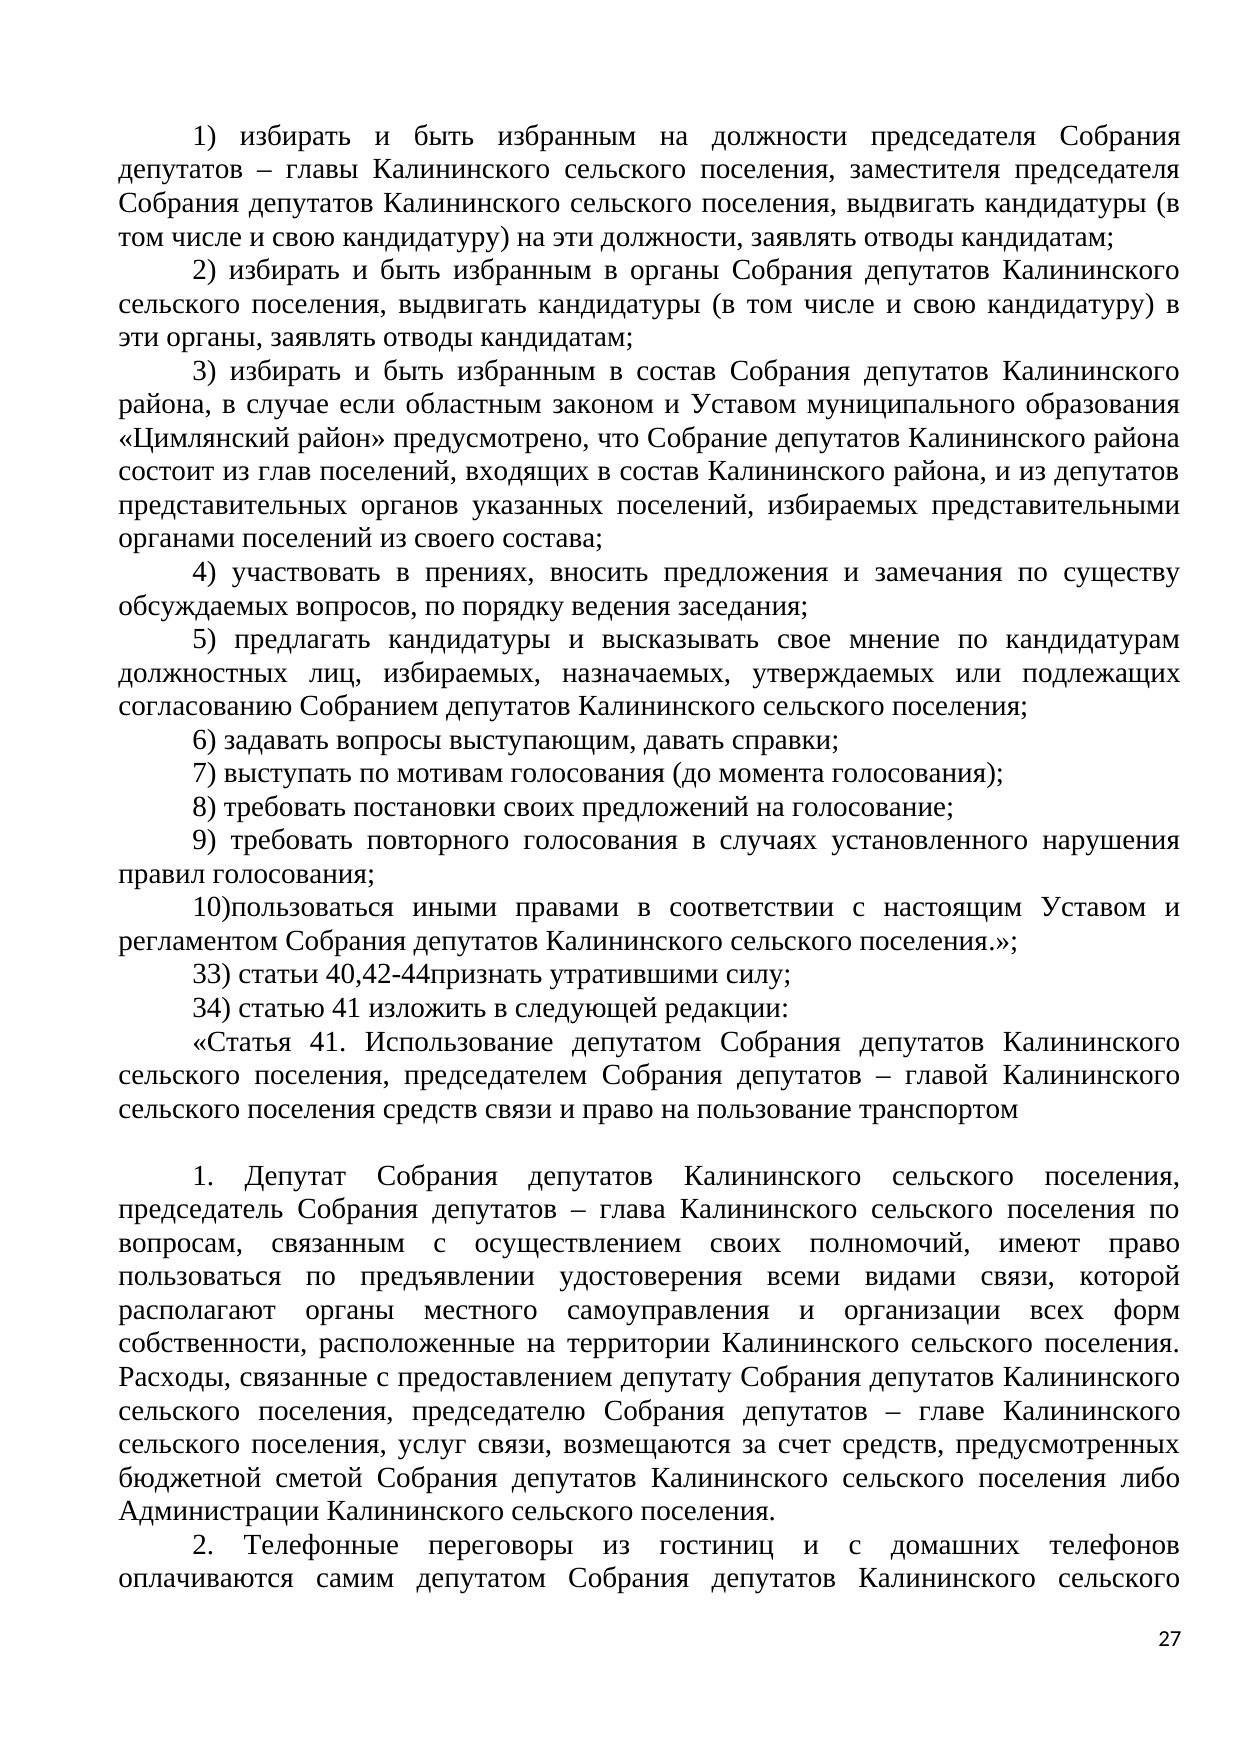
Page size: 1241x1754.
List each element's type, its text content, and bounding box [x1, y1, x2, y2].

text 7) выступать по мотивам голосования (до момента голосования); [118, 755, 1181, 789]
text 9) требовать повторного голосования в случаях установленного нарушения правил голосования; [118, 822, 1181, 889]
text 2) избирать и быть избранным в органы Собрания депутатов Калининского сельского поселения, выдвигать кандидатуры (в том числе и свою кандидатуру) в эти органы, заявлять отводы кандидатам; [118, 252, 1181, 353]
text 6) задавать вопросы выступающим, давать справки; [118, 722, 1181, 755]
text 1. Депутат Собрания депутатов Калининского сельского поселения, председатель Собрания депутатов – глава Калининского сельского поселения по вопросам, связанным с осуществлением своих полномочий, имеют право пользоваться по предъявлении удостоверения всеми видами связи, которой располагают органы местного самоуправления и организации всех форм собственности, расположенные на территории Калининского сельского поселения. Расходы, связанные с предоставлением депутату Собрания депутатов Калининского сельского поселения, председателю Собрания депутатов – главе Калининского сельского поселения, услуг связи, возмещаются за счет средств, предусмотренных бюджетной сметой Собрания депутатов Калининского сельского поселения либо Администрации Калининского сельского поселения. [118, 1158, 1181, 1527]
text «Статья 41. Использование депутатом Собрания депутатов Калининского сельского поселения, председателем Собрания депутатов – главой Калининского сельского поселения средств связи и право на пользование транспортом [118, 1024, 1181, 1124]
text 4) участвовать в прениях, вносить предложения и замечания по существу обсуждаемых вопросов, по порядку ведения заседания; [118, 554, 1181, 621]
text 1) избирать и быть избранным на должности председателя Собрания депутатов – главы Калининского сельского поселения, заместителя председателя Собрания депутатов Калининского сельского поселения, выдвигать кандидатуры (в том числе и свою кандидатуру) на эти должности, заявлять отводы кандидатам; [118, 118, 1181, 252]
text 10)пользоваться иными правами в соответствии с настоящим Уставом и регламентом Собрания депутатов Калининского сельского поселения.»; [118, 889, 1181, 957]
text 5) предлагать кандидатуры и высказывать свое мнение по кандидатурам должностных лиц, избираемых, назначаемых, утверждаемых или подлежащих согласованию Собранием депутатов Калининского сельского поселения; [118, 621, 1181, 722]
text 33) статьи 40,42-44признать утратившими силу; [118, 957, 1181, 990]
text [118, 1527, 1181, 1594]
text 34) статью 41 изложить в следующей редакции: [118, 990, 1181, 1024]
text 8) требовать постановки своих предложений на голосование; [118, 789, 1181, 822]
text 3) избирать и быть избранным в состав Собрания депутатов Калининского района, в случае если областным законом и Уставом муниципального образования «Цимлянский район» предусмотрено, что Собрание депутатов Калининского района состоит из глав поселений, входящих в состав Калининского района, и из депутатов представительных органов указанных поселений, избираемых представительными органами поселений из своего состава; [118, 353, 1181, 554]
